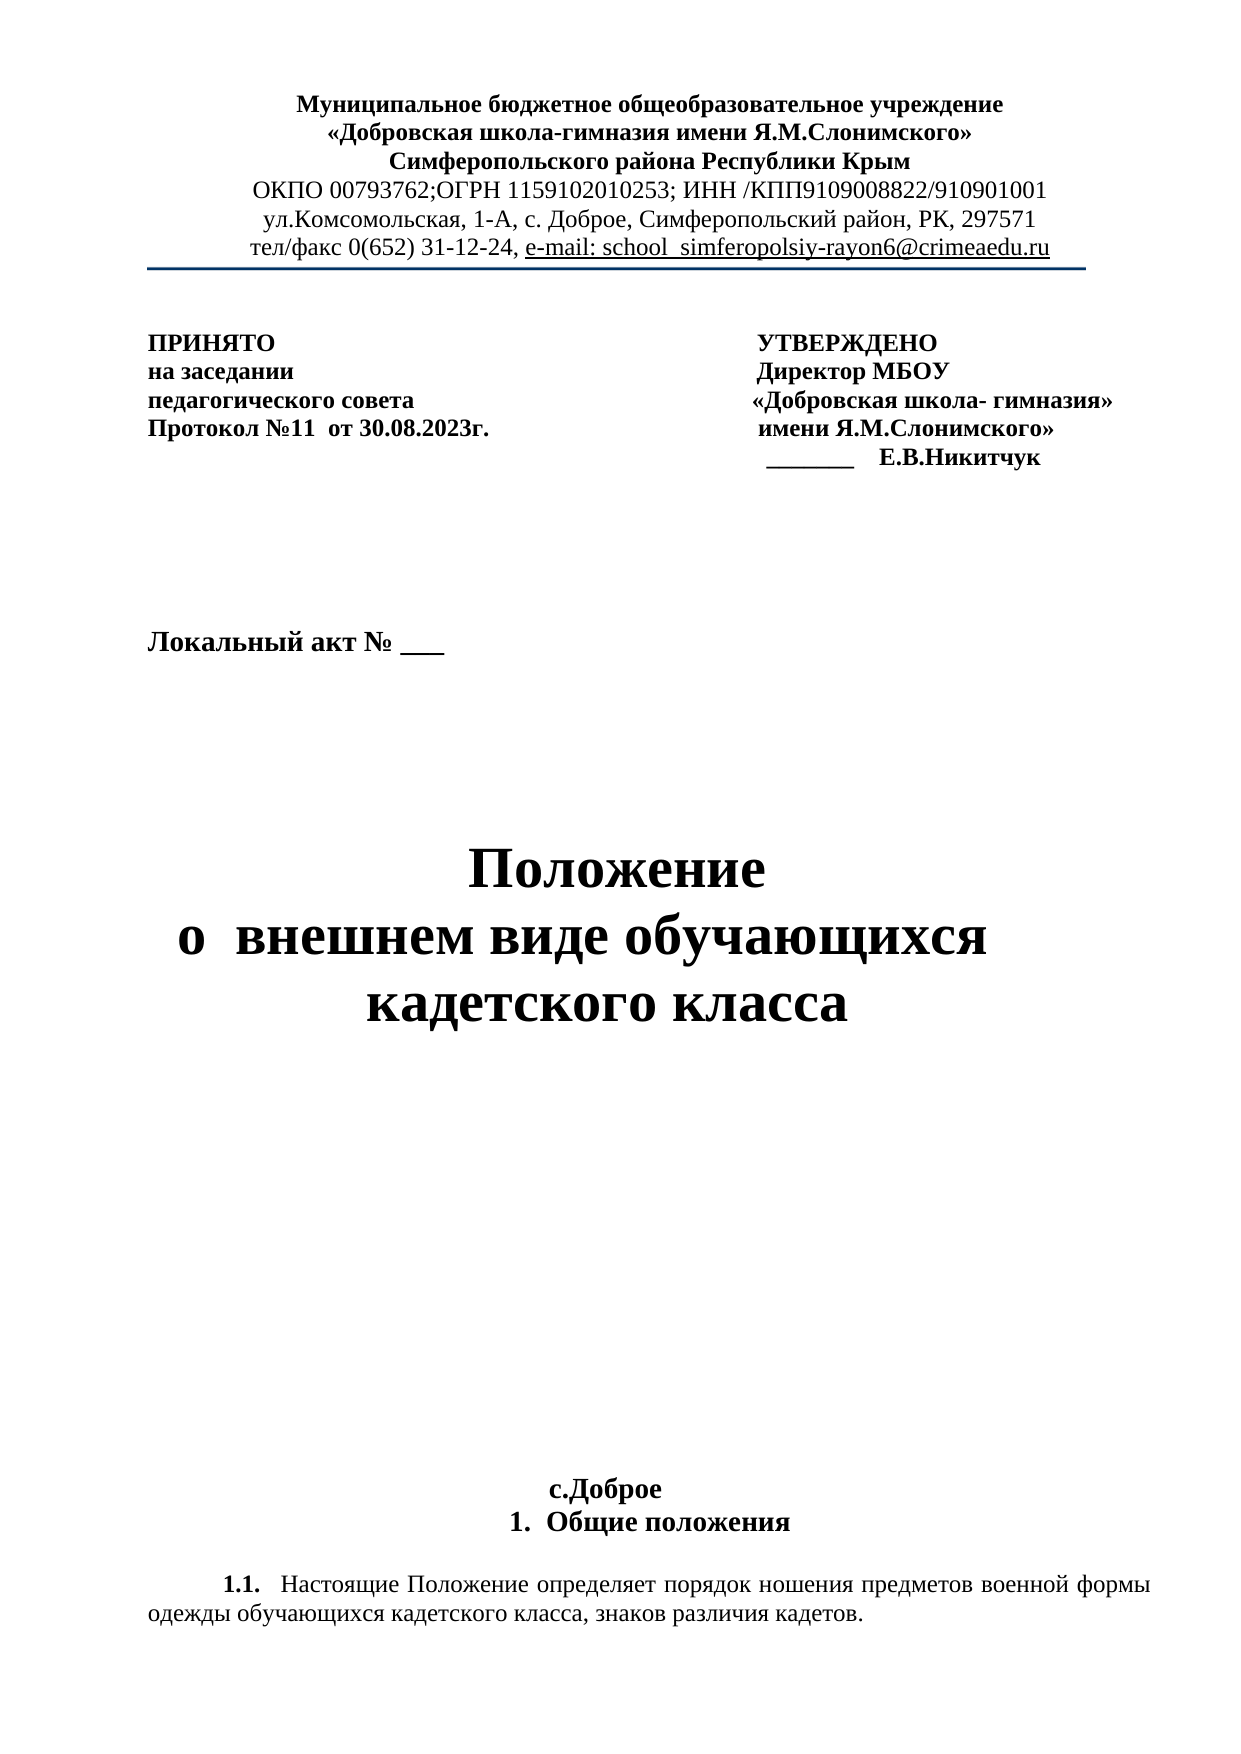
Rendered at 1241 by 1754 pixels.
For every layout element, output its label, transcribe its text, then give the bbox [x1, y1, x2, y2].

text Симферопольского района Республики Крым [148, 146, 1152, 175]
list Настоящие Положение определяет порядок ношения предметов военной формы одежды обучающихся кадетского класса, знаков различия кадетов. [148, 1569, 1152, 1627]
picture [147, 261, 1086, 277]
text _______ Е.В.Никитчук [148, 442, 1152, 471]
text ОКПО 00793762;ОГРН 1159102010253; ИНН /КПП9109008822/910901001 [148, 175, 1152, 204]
text Протокол №11 от 30.08.2023г. имени Я.М.Слонимского» [148, 413, 1152, 442]
text «Добровская школа-гимназия имени Я.М.Слонимского» [148, 117, 1152, 146]
list Общие положения [148, 1504, 1152, 1538]
text кадетского класса [148, 967, 1152, 1034]
text Положение [148, 833, 1152, 900]
text с.Доброе [148, 1471, 1152, 1504]
text Муниципальное бюджетное общеобразовательное учреждение [148, 89, 1152, 117]
text Локальный акт № ___ [148, 624, 1152, 658]
text тел/факс 0(652) 31-12-24, e-mail: school_simferopolsiy-rayon6@crimeaedu.ru [148, 232, 1152, 261]
text на заседании Директор МБОУ [148, 357, 1152, 385]
text ПРИНЯТО УТВЕРЖДЕНО [148, 328, 1152, 357]
text о внешнем виде обучающихся [148, 900, 1152, 967]
text педагогического совета «Добровская школа- гимназия» [148, 385, 1152, 413]
text ул.Комсомольская, 1-А, с. Доброе, Симферопольский район, РК, 297571 [148, 204, 1152, 232]
